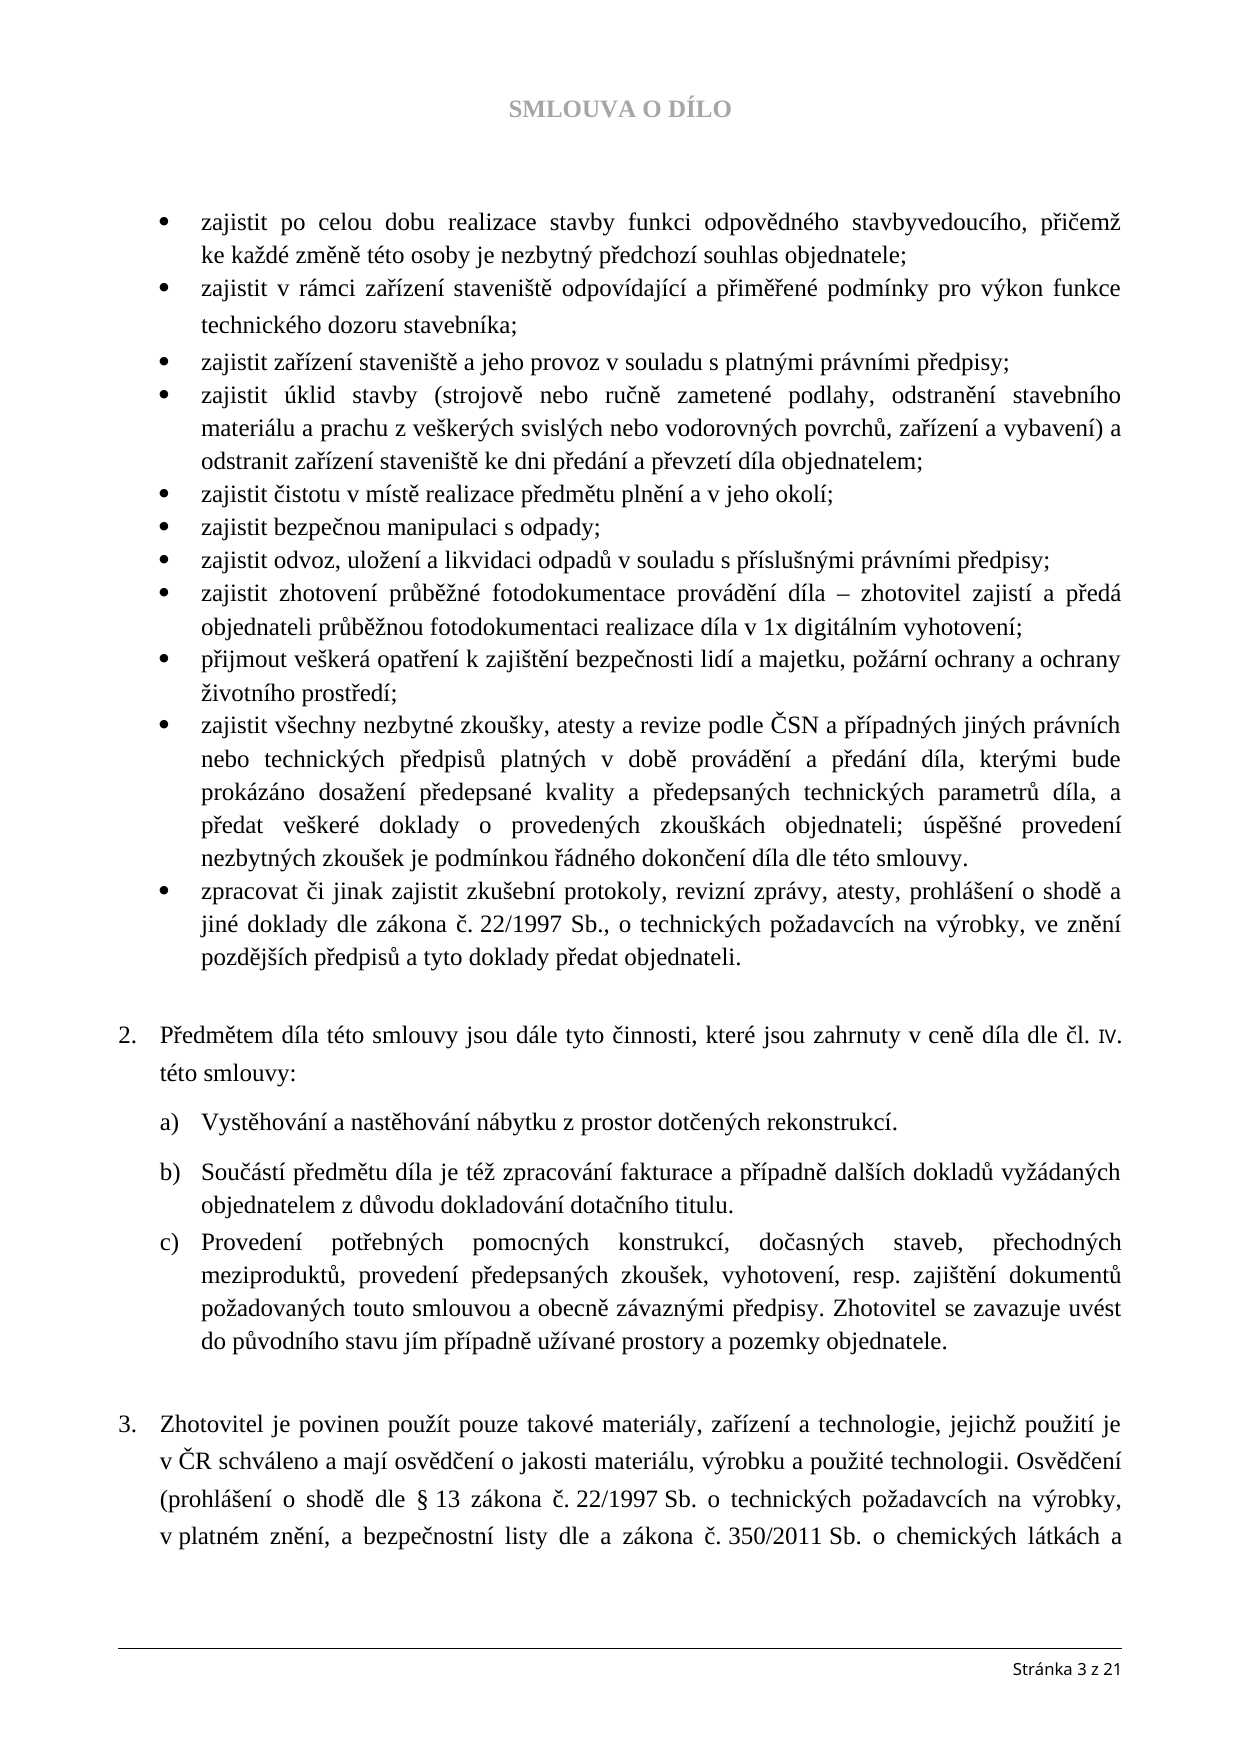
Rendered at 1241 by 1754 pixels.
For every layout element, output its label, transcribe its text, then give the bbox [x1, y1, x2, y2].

text zajistit v rámci zařízení staveniště odpovídající a přiměřené podmínky pro výkon funkce technického dozoru stavebníka; [159, 273, 1122, 339]
text zpracovat či jinak zajistit zkušební protokoly, revizní zprávy, atesty, prohlášení o shodě a jiné doklady dle zákona č. 22/1997 Sb., o technických požadavcích na výrobky, ve znění pozdějších předpisů a tyto doklady předat objednateli. [159, 876, 1122, 971]
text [118, 1409, 1122, 1550]
text Provedení potřebných pomocných konstrukcí, dočasných staveb, přechodných meziproduktů, provedení předepsaných zkoušek, vyhotovení, resp. zajištění dokumentů požadovaných touto smlouvou a obecně závaznými předpisy. Zhotovitel se zavazuje uvést do původního stavu jím případně užívané prostory a pozemky objednatele. [159, 1227, 1122, 1355]
text zajistit bezpečnou manipulaci s odpady; [159, 512, 1122, 541]
text zajistit zhotovení průběžné fotodokumentace provádění díla – zhotovitel zajistí a předá objednateli průběžnou fotodokumentaci realizace díla v 1x digitálním vyhotovení; [159, 578, 1122, 640]
text přijmout veškerá opatření k zajištění bezpečnosti lidí a majetku, požární ochrany a ochrany životního prostředí; [159, 644, 1122, 706]
text zajistit čistotu v místě realizace předmětu plnění a v jeho okolí; [159, 479, 1122, 508]
text zajistit zařízení staveniště a jeho provoz v souladu s platnými právními předpisy; [159, 347, 1122, 376]
text zajistit úklid stavby (strojově nebo ručně zametené podlahy, odstranění stavebního materiálu a prachu z veškerých svislých nebo vodorovných povrchů, zařízení a vybavení) a odstranit zařízení staveniště ke dni předání a převzetí díla objednatelem; [159, 380, 1122, 475]
text Vystěhování a nastěhování nábytku z prostor dotčených rekonstrukcí. [159, 1107, 1122, 1136]
text zajistit odvoz, uložení a likvidaci odpadů v souladu s příslušnými právními předpisy; [159, 546, 1122, 574]
text zajistit po celou dobu realizace stavby funkci odpovědného stavbyvedoucího, přičemž ke každé změně této osoby je nezbytný předchozí souhlas objednatele; [159, 207, 1122, 268]
text Součástí předmětu díla je též zpracování fakturace a případně dalších dokladů vyžádaných objednatelem z důvodu dokladování dotačního titulu. [159, 1157, 1122, 1219]
text Předmětem díla této smlouvy jsou dále tyto činnosti, které jsou zahrnuty v ceně díla dle čl. IV. této smlouvy: [118, 1020, 1122, 1086]
text zajistit všechny nezbytné zkoušky, atesty a revize podle ČSN a případných jiných právních nebo technických předpisů platných v době provádění a předání díla, kterými bude prokázáno dosažení předepsané kvality a předepsaných technických parametrů díla, a předat veškeré doklady o provedených zkouškách objednateli; úspěšné provedení nezbytných zkoušek je podmínkou řádného dokončení díla dle této smlouvy. [159, 711, 1122, 871]
